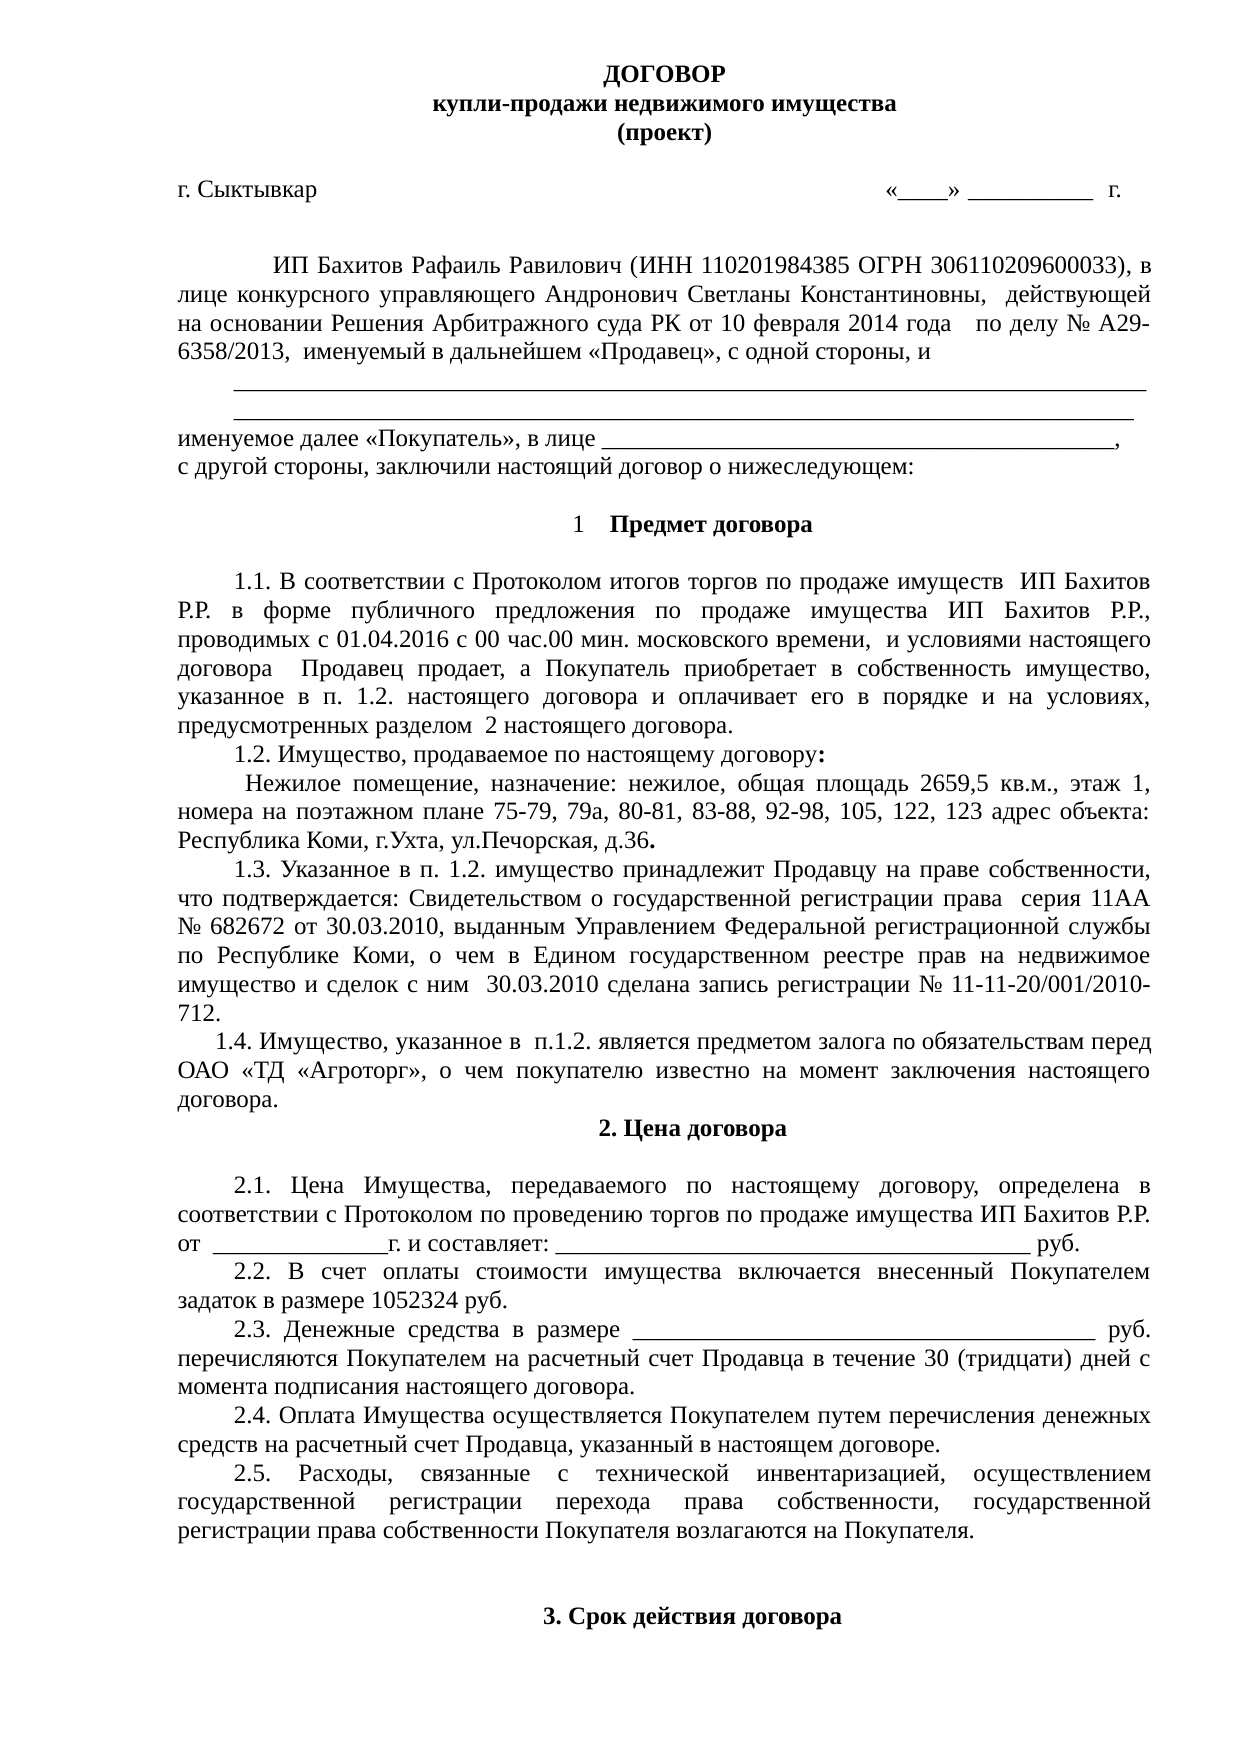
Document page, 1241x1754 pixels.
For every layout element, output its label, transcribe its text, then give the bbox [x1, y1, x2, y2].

text ИП Бахитов Рафаиль Равилович (ИНН 110201984385 ОГРН 306110209600033), в лице конкурсного управляющего Андронович Светланы Константиновны, действующей на основании Решения Арбитражного суда РК от 10 февраля 2014 года по делу № А29-6358/2013, именуемый в дальнейшем «Продавец», с одной стороны, и [177, 250, 1152, 365]
text ДОГОВОР [177, 59, 1152, 88]
text 2.2. В счет оплаты стоимости имущества включается внесенный Покупателем задаток в размере 1052324 руб. [177, 1256, 1152, 1314]
text 2.5. Расходы, связанные с технической инвентаризацией, осуществлением государственной регистрации перехода права собственности, государственной регистрации права собственности Покупателя возлагаются на Покупателя. [177, 1458, 1152, 1544]
text 1.4. Имущество, указанное в п.1.2. является предметом залога по обязательствам перед ОАО «ТД «Агроторг», о чем покупателю известно на момент заключения настоящего договора. [177, 1026, 1152, 1113]
text 3. Срок действия договора [177, 1601, 1152, 1630]
text 2.4. Оплата Имущества осуществляется Покупателем путем перечисления денежных средств на расчетный счет Продавца, указанный в настоящем договоре. [177, 1400, 1152, 1458]
text 2. Цена договора [177, 1113, 1152, 1141]
text (проект) [177, 117, 1152, 145]
text 1.3. Указанное в п. 1.2. имущество принадлежит Продавцу на праве собственности, что подтверждается: Свидетельством о государственной регистрации права серия 11АА № 682672 от 30.03.2010, выданным Управлением Федеральной регистрационной службы по Республике Коми, о чем в Едином государственном реестре прав на недвижимое имущество и сделок с ним 30.03.2010 сделана запись регистрации № 11-11-20/001/2010-712. [177, 854, 1152, 1026]
text ________________________________________________________________________ именуемое далее «Покупатель», в лице _________________________________________, [177, 394, 1152, 451]
text _________________________________________________________________________ [177, 365, 1152, 394]
text с другой стороны, заключили настоящий договор о нижеследующем: [177, 451, 1152, 480]
text 1.1. В соответствии с Протоколом итогов торгов по продаже имуществ ИП Бахитов Р.Р. в форме публичного предложения по продаже имущества ИП Бахитов Р.Р., проводимых с 01.04.2016 с 00 час.00 мин. московского времени, и условиями настоящего договора Продавец продает, а Покупатель приобретает в собственность имущество, указанное в п. 1.2. настоящего договора и оплачивает его в порядке и на условиях, предусмотренных разделом 2 настоящего договора. [177, 566, 1152, 739]
text 2.3. Денежные средства в размере _____________________________________ руб. перечисляются Покупателем на расчетный счет Продавца в течение 30 (тридцати) дней с момента подписания настоящего договора. [177, 1314, 1152, 1400]
text г. Сыктывкар «____» __________ г. [177, 174, 1152, 226]
text Нежилое помещение, назначение: нежилое, общая площадь 2659,5 кв.м., этаж 1, номера на поэтажном плане 75-79, 79а, 80-81, 83-88, 92-98, 105, 122, 123 адрес объекта: Республика Коми, г.Ухта, ул.Печорская, д.36. [177, 768, 1152, 854]
text 2.1. Цена Имущества, передаваемого по настоящему договору, определена в соответствии с Протоколом по проведению торгов по продаже имущества ИП Бахитов Р.Р. от ______________г. и составляет: ______________________________________ руб. [177, 1170, 1152, 1256]
text купли-продажи недвижимого имущества [177, 88, 1152, 117]
text 1.2. Имущество, продаваемое по настоящему договору: [177, 739, 1152, 768]
list Предмет договора [233, 509, 1152, 538]
